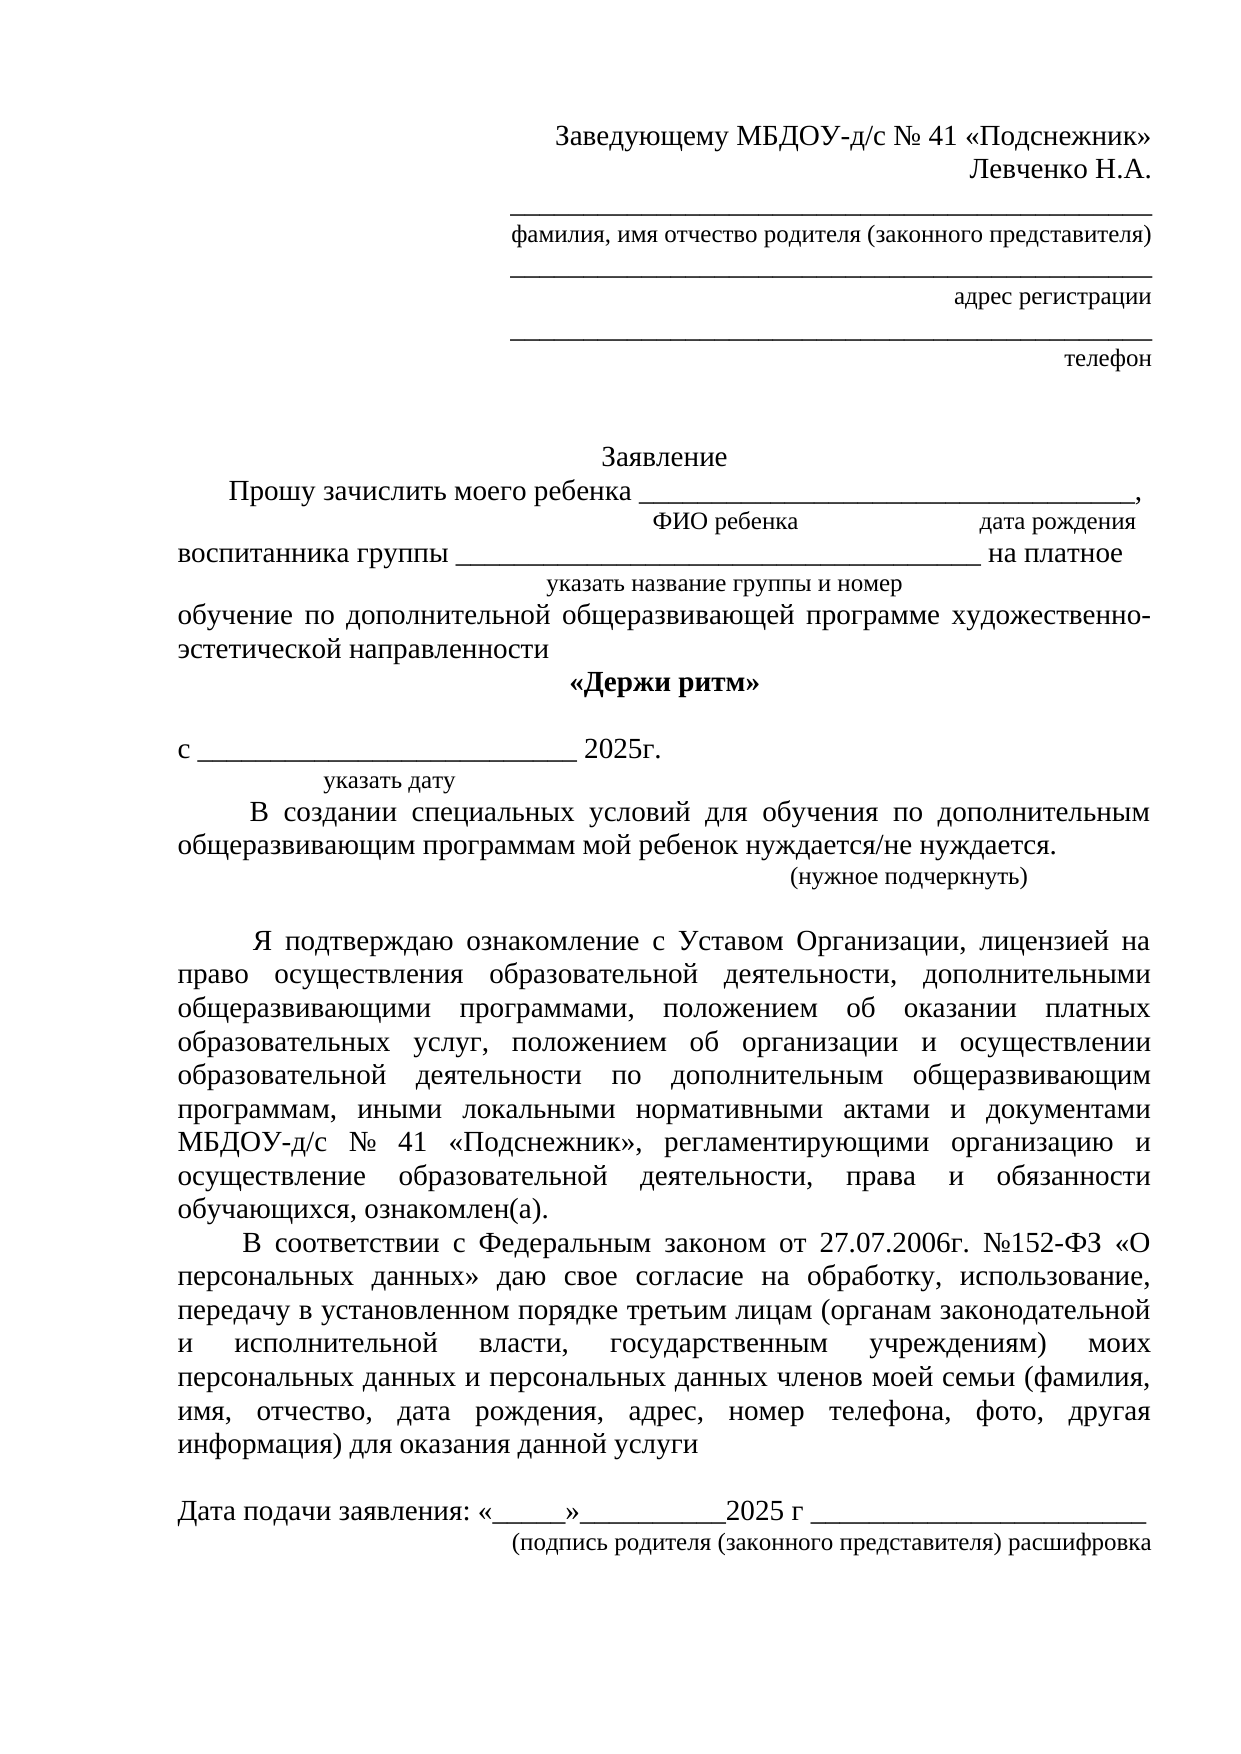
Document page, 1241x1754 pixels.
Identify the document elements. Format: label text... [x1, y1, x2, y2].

text Дата подачи заявления: «_____»__________2025 г _______________________ [177, 1493, 1152, 1527]
text указать название группы и номер [177, 568, 1152, 597]
text (нужное подчеркнуть) [177, 861, 1152, 889]
text Заведующему МБДОУ-д/с № 41 «Подснежник» [177, 118, 1152, 152]
text В создании специальных условий для обучения по дополнительным общеразвивающим программам мой ребенок нуждается/не нуждается. [177, 794, 1152, 861]
text ____________________________________________ [177, 310, 1152, 343]
text указать дату [177, 765, 1152, 794]
text В соответствии с Федеральным законом от 27.07.2006г. №152-ФЗ «О персональных данных» даю свое согласие на обработку, использование, передачу в установленном порядке третьим лицам (органам законодательной и исполнительной власти, государственным учреждениям) моих персональных данных и персональных данных членов моей семьи (фамилия, имя, отчество, дата рождения, адрес, номер телефона, фото, другая информация) для оказания данной услуги [177, 1225, 1152, 1460]
text ____________________________________________ [177, 247, 1152, 281]
text Заявление [177, 439, 1152, 473]
text ФИО ребенка дата рождения [177, 506, 1152, 535]
text (подпись родителя (законного представителя) расшифровка [177, 1527, 1152, 1556]
text Я подтверждаю ознакомление с Уставом Организации, лицензией на право осуществления образовательной деятельности, дополнительными общеразвивающими программами, положением об оказании платных образовательных услуг, положением об организации и осуществлении образовательной деятельности по дополнительным общеразвивающим программам, иными локальными нормативными актами и документами МБДОУ-д/с № 41 «Подснежник», регламентирующими организацию и осуществление образовательной деятельности, права и обязанности обучающихся, ознакомлен(а). [177, 923, 1152, 1225]
text Прошу зачислить моего ребенка __________________________________, [177, 473, 1152, 506]
text с __________________________ 2025г. [177, 731, 1152, 765]
text ____________________________________________ [177, 185, 1152, 219]
text обучение по дополнительной общеразвивающей программе художественно-эстетической направленности [177, 597, 1152, 664]
text воспитанника группы ____________________________________ на платное [177, 535, 1152, 568]
text телефон [177, 343, 1152, 372]
text Левченко Н.А. [177, 152, 1152, 185]
text «Держи ритм» [177, 664, 1152, 698]
text адрес регистрации [177, 281, 1152, 310]
text фамилия, имя отчество родителя (законного представителя) [177, 219, 1152, 247]
